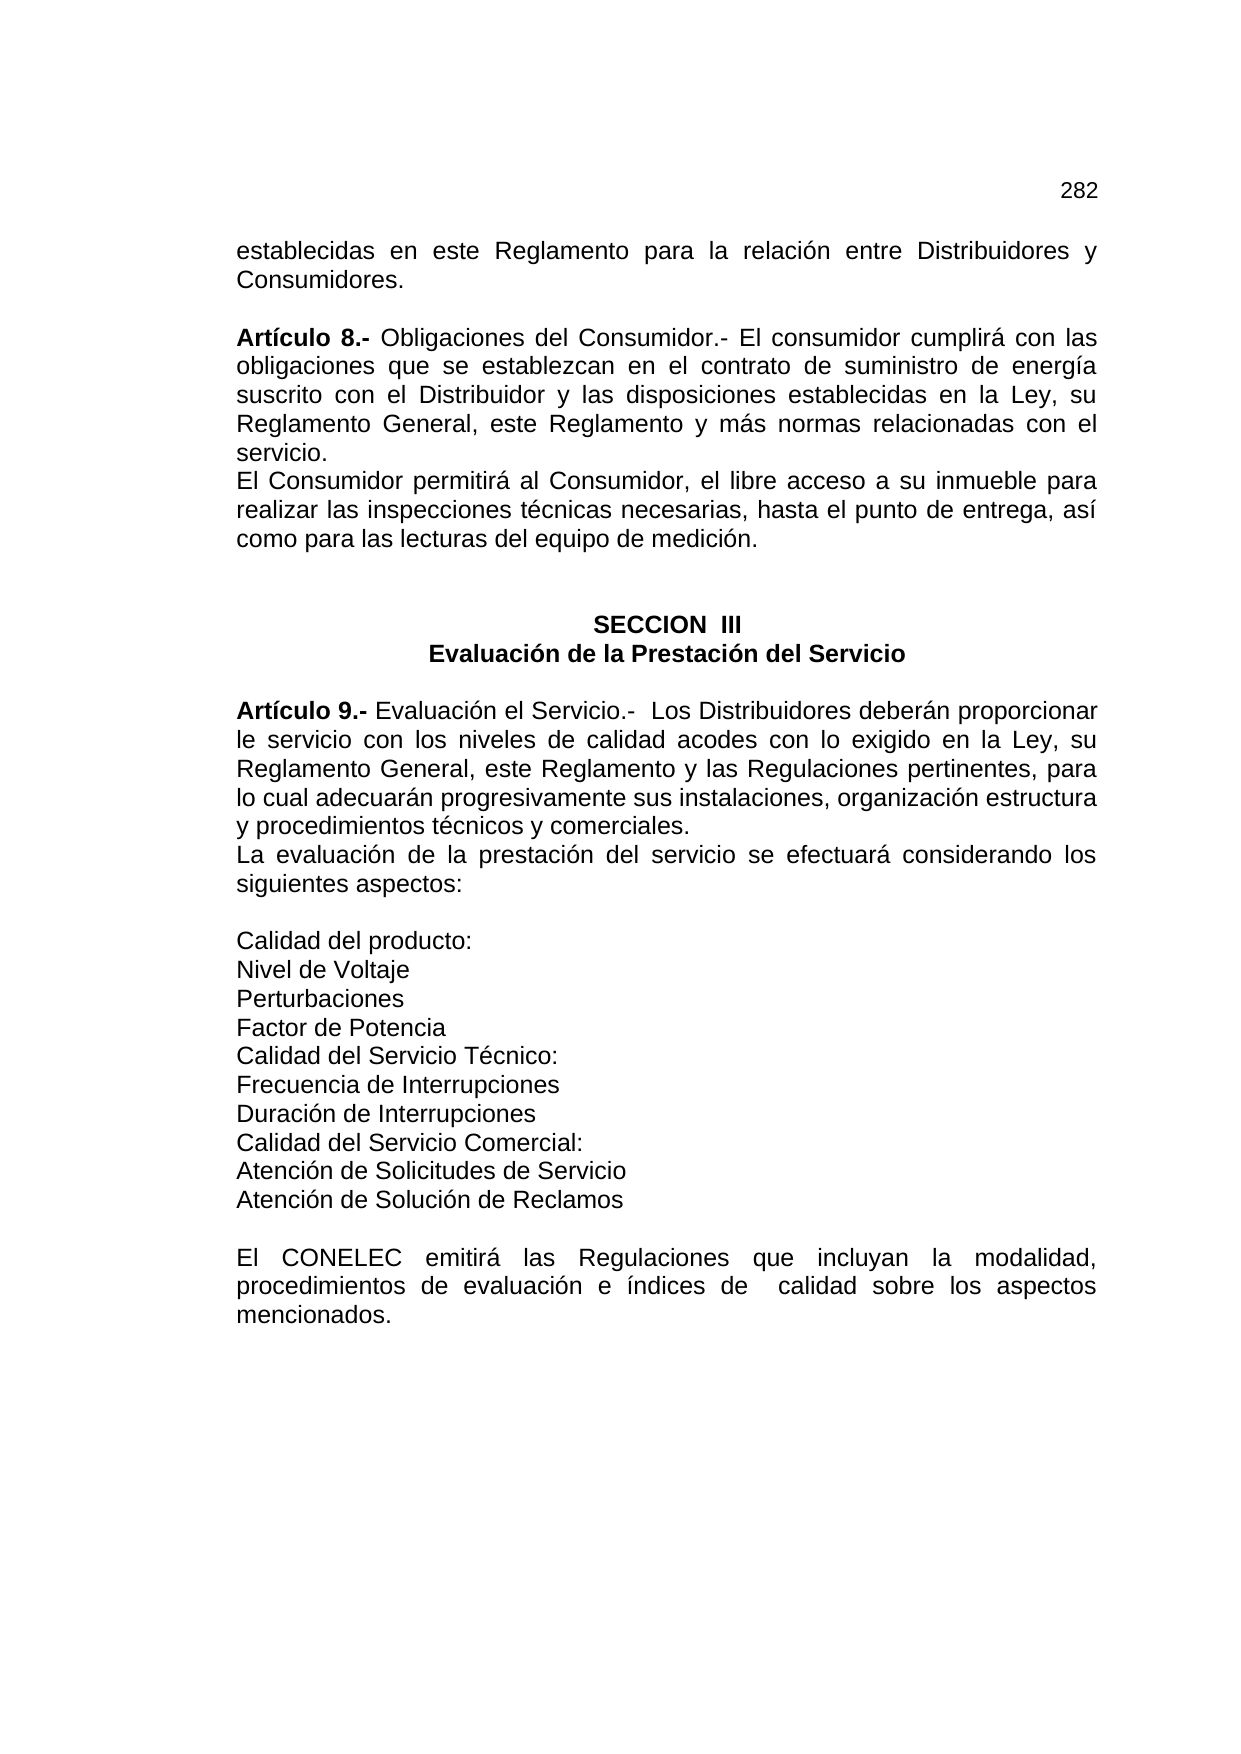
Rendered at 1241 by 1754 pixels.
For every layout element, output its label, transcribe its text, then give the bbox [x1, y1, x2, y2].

text Duración de Interrupciones [236, 1099, 1098, 1127]
text El CONELEC emitirá las Regulaciones que incluyan la modalidad, procedimientos de evaluación e índices de calidad sobre los aspectos mencionados. [236, 1242, 1098, 1329]
text Factor de Potencia [236, 1012, 1098, 1041]
text El Consumidor permitirá al Consumidor, el libre acceso a su inmueble para realizar las inspecciones técnicas necesarias, hasta el punto de entrega, así como para las lecturas del equipo de medición. [236, 466, 1098, 552]
text Nivel de Voltaje [236, 955, 1098, 984]
text Evaluación de la Prestación del Servicio [236, 639, 1098, 667]
text Perturbaciones [236, 984, 1098, 1012]
text Artículo 9.- Evaluación el Servicio.- Los Distribuidores deberán proporcionar le servicio con los niveles de calidad acodes con lo exigido en la Ley, su Reglamento General, este Reglamento y las Regulaciones pertinentes, para lo cual adecuarán progresivamente sus instalaciones, organización estructura y procedimientos técnicos y comerciales. [236, 696, 1098, 840]
text La evaluación de la prestación del servicio se efectuará considerando los siguientes aspectos: [236, 840, 1098, 897]
text Atención de Solución de Reclamos [236, 1185, 1098, 1214]
text Calidad del producto: [236, 926, 1098, 955]
text Atención de Solicitudes de Servicio [236, 1156, 1098, 1185]
text Calidad del Servicio Técnico: [236, 1041, 1098, 1070]
text Artículo 8.- Obligaciones del Consumidor.- El consumidor cumplirá con las obligaciones que se establezcan en el contrato de suministro de energía suscrito con el Distribuidor y las disposiciones establecidas en la Ley, su Reglamento General, este Reglamento y más normas relacionadas con el servicio. [236, 322, 1098, 466]
text Calidad del Servicio Comercial: [236, 1127, 1098, 1156]
text SECCION III [236, 610, 1098, 639]
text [236, 236, 1098, 294]
text Frecuencia de Interrupciones [236, 1070, 1098, 1099]
